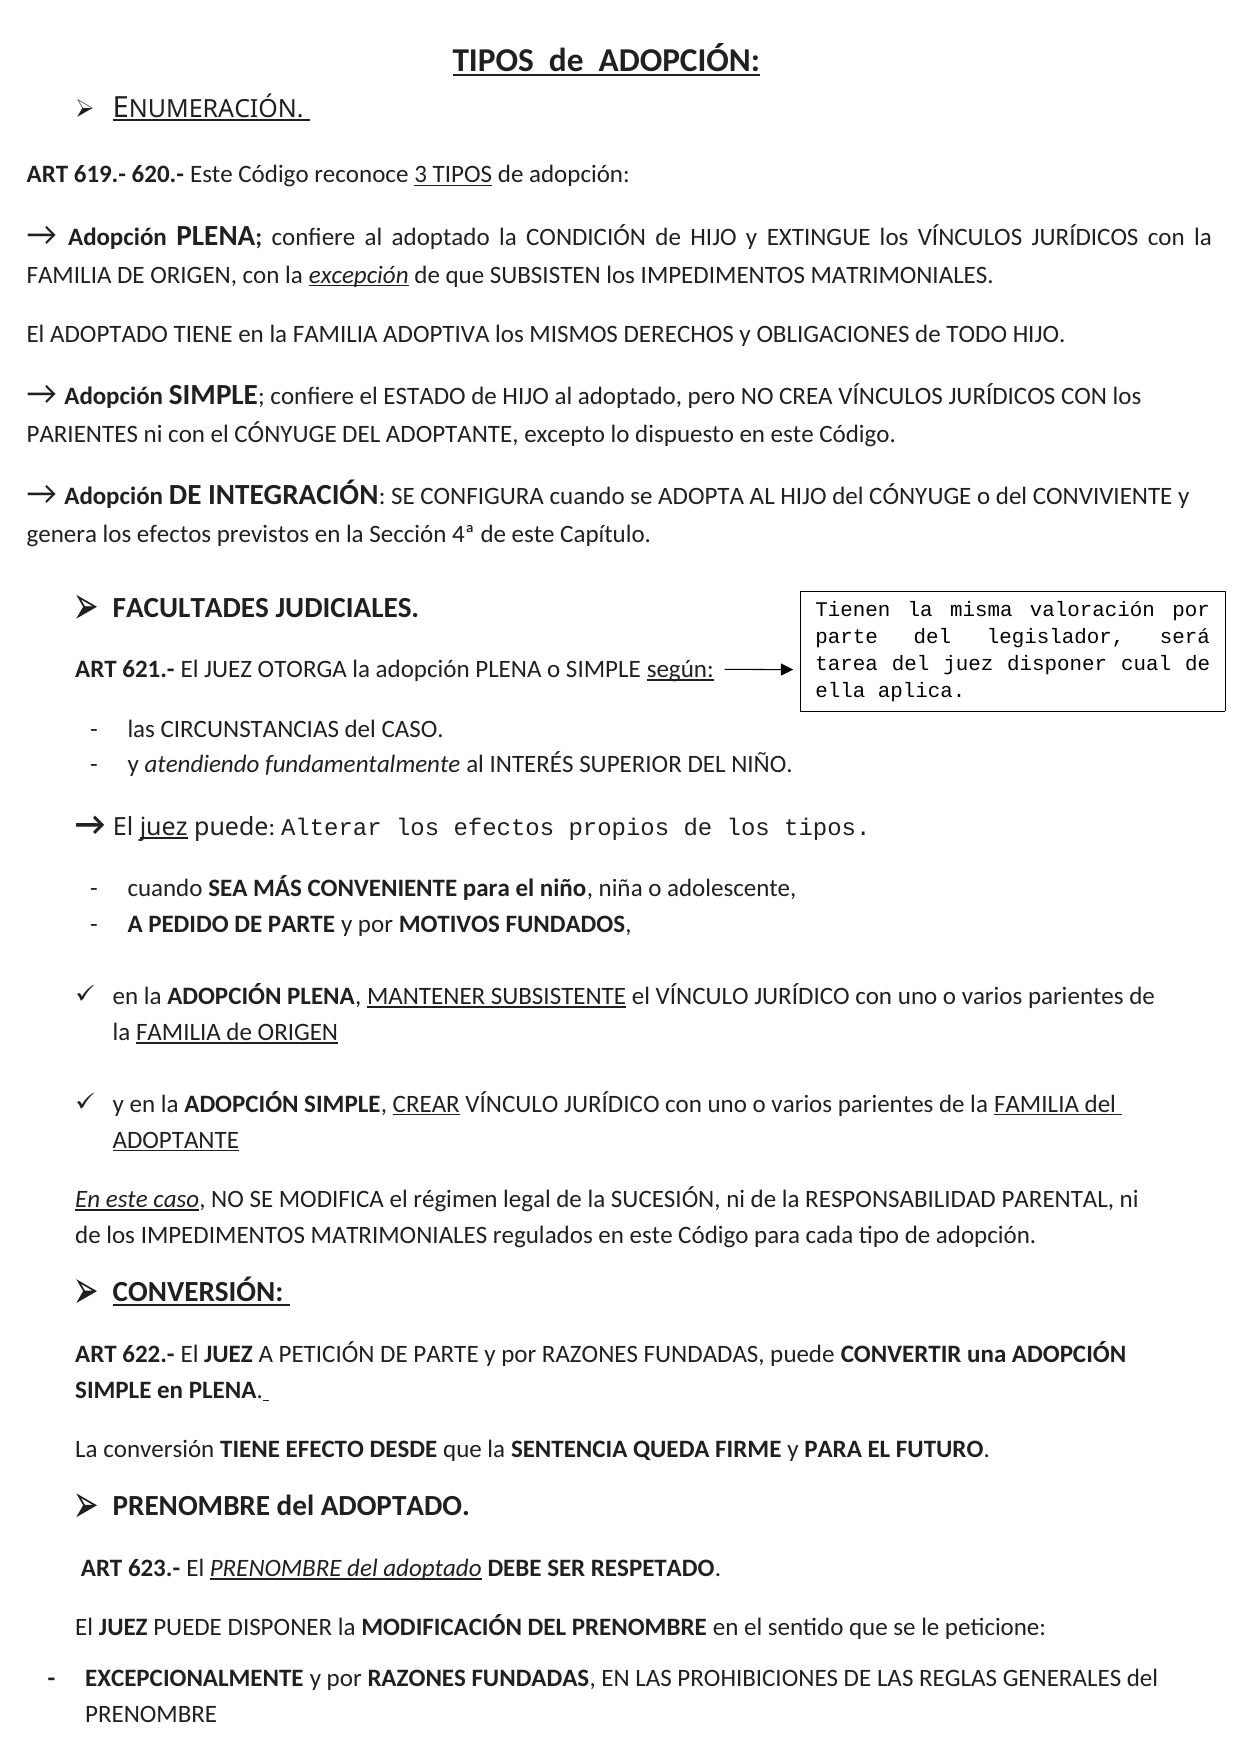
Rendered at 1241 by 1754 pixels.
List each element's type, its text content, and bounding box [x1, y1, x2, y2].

list CONVERSIÓN: [75, 1273, 1165, 1309]
text La conversión TIENE EFECTO DESDE que la SENTENCIA QUEDA FIRME y PARA EL FUTURO. [75, 1428, 1165, 1464]
list las CIRCUNSTANCIAS del CASO. [90, 707, 1165, 743]
text ART 622.- El JUEZ A PETICIÓN DE PARTE y por RAZONES FUNDADAS, puede CONVERTIR una ADOPCIÓN SIMPLE en PLENA. [75, 1332, 1165, 1404]
list FACULTADES JUDICIALES. [75, 588, 1165, 624]
text → El juez puede: Alterar los efectos propios de los tipos. [75, 803, 1165, 843]
list A PEDIDO DE PARTE y por MOTIVOS FUNDADOS, [90, 903, 1165, 939]
list El JUEZ PUEDE DISPONER la MODIFICACIÓN DEL PRENOMBRE en el sentido que se le peticione: [75, 1606, 1165, 1642]
text ART 621.- El JUEZ OTORGA la adopción PLENA o SIMPLE según: [75, 648, 800, 684]
list y atendiendo fundamentalmente al INTERÉS SUPERIOR DEL NIÑO. [90, 743, 1165, 779]
list PRENOMBRE del ADOPTADO. [75, 1487, 1165, 1523]
text ART 623.- El PRENOMBRE del adoptado DEBE SER RESPETADO. [75, 1546, 1165, 1582]
list en la ADOPCIÓN PLENA, MANTENER SUBSISTENTE el VÍNCULO JURÍDICO con uno o varios parientes de la FAMILIA de ORIGEN [75, 974, 1165, 1046]
list y en la ADOPCIÓN SIMPLE, CREAR VÍNCULO JURÍDICO con uno o varios parientes de la FAMILIA del ADOPTANTE [75, 1082, 1165, 1154]
text En este caso, NO SE MODIFICA el régimen legal de la SUCESIÓN, ni de la RESPONSABILIDAD PARENTAL, ni de los IMPEDIMENTOS MATRIMONIALES regulados en este Código para cada tipo de adopción. [75, 1178, 1165, 1249]
list cuando SEA MÁS CONVENIENTE para el niño, niña o adolescente, [90, 867, 1165, 903]
